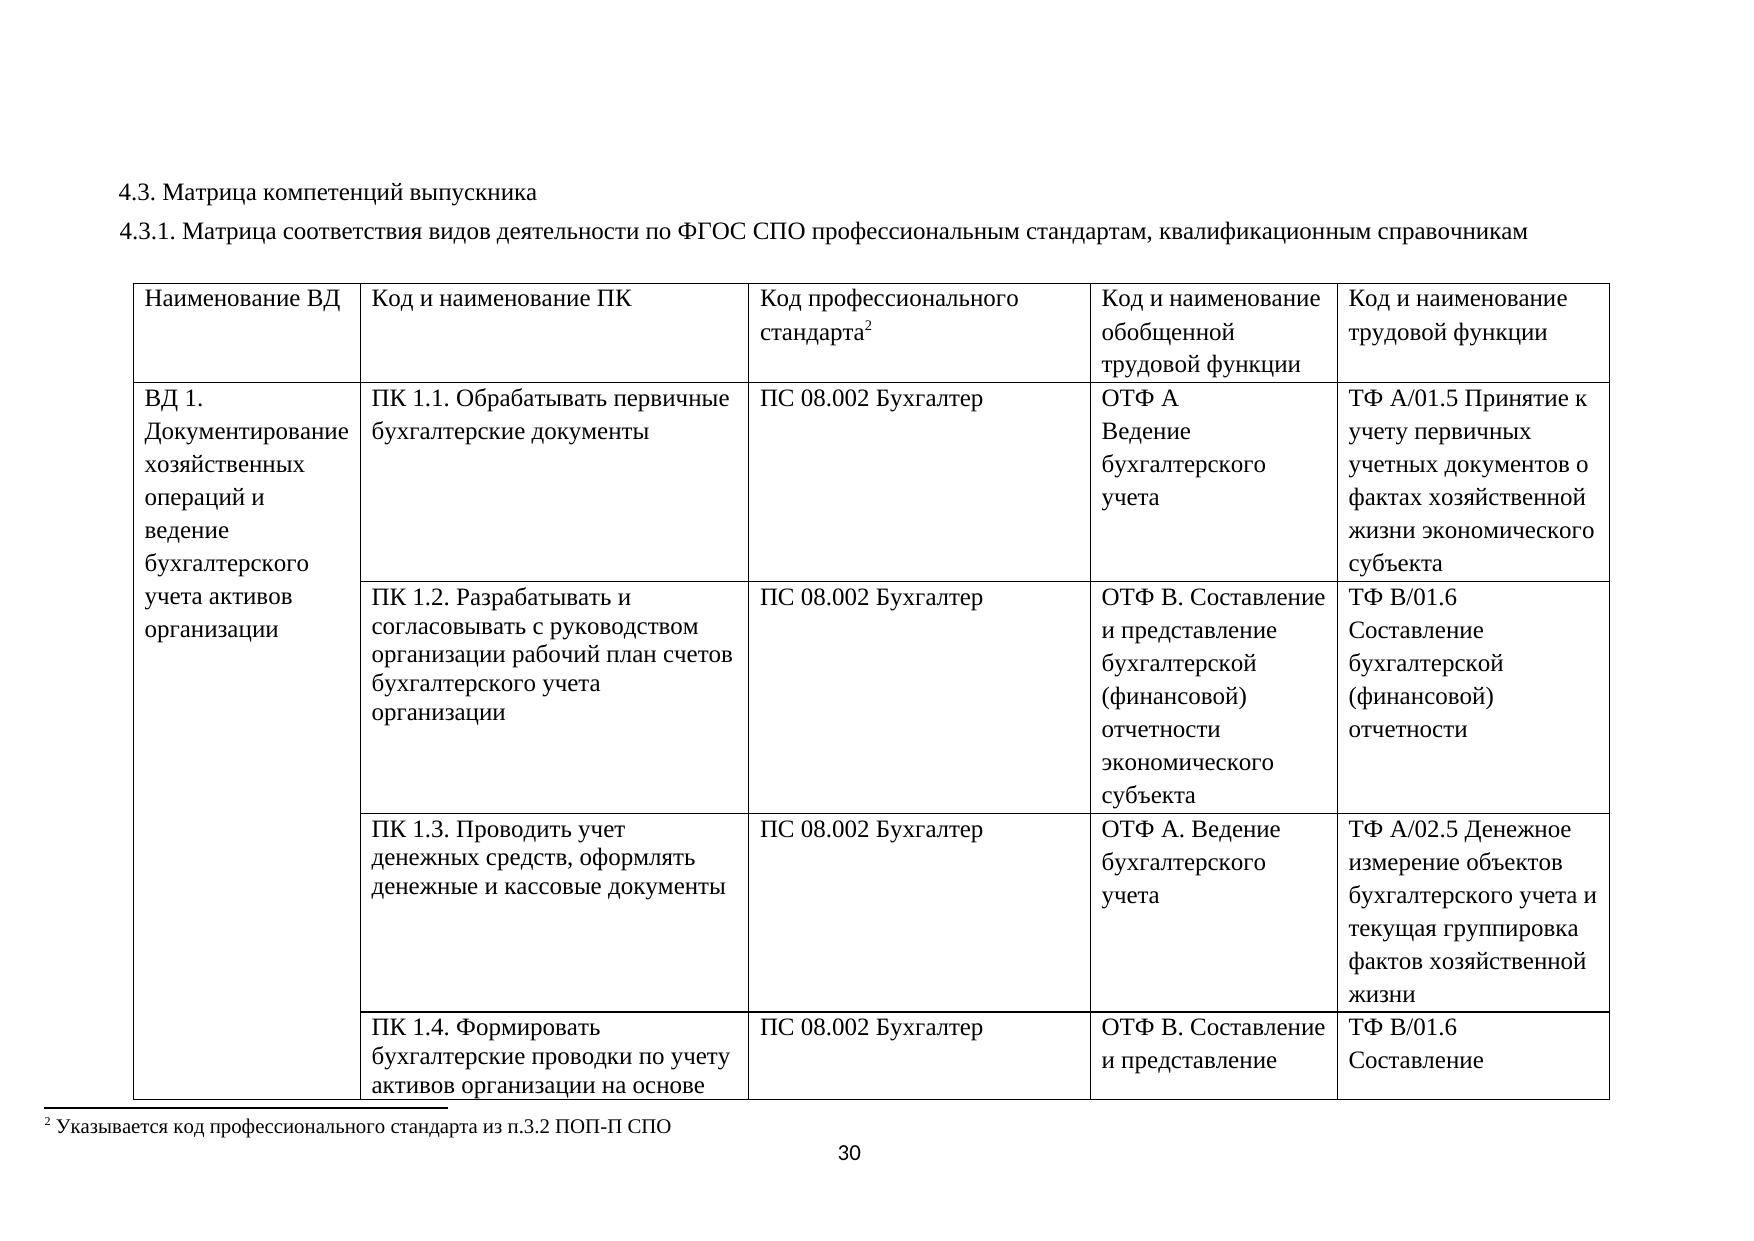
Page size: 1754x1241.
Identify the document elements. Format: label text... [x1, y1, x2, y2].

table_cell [1338, 1013, 1609, 1099]
table_cell ОТФ B. Составление и представление бухгалтерской (финансовой) отчетности экономического субъекта [1091, 582, 1337, 813]
table_cell ПС 08.002 Бухгалтер [749, 814, 1090, 1011]
table_cell ТФ A/02.5 Денежное измерение объектов бухгалтерского учета и текущая группировка фактов хозяйственной жизни [1338, 814, 1609, 1011]
table_cell ОТФ А Ведение бухгалтерского учета [1091, 383, 1337, 581]
table_cell ВД 1. Документирование хозяйственных операций и ведение бухгалтерского учета активов организации [134, 383, 360, 1099]
table_cell ПС 08.002 Бухгалтер [749, 1013, 1090, 1099]
table_header Код и наименование обобщенной трудовой функции [1091, 284, 1337, 382]
table_cell ПК 1.3. Проводить учет денежных средств, оформлять денежные и кассовые документы [361, 814, 748, 1011]
table_header Код и наименование трудовой функции [1338, 284, 1609, 382]
text 4.3.1. Матрица соответствия видов деятельности по ФГОС СПО профессиональным стандартам, квалификационным справочникам [119, 216, 1654, 245]
table_cell ПК 1.1. Обрабатывать первичные бухгалтерские документы [361, 383, 748, 581]
table_cell ТФ А/01.5 Принятие к учету первичных учетных документов о фактах хозяйственной жизни экономического субъекта [1338, 383, 1609, 581]
table_cell ПС 08.002 Бухгалтер [749, 383, 1090, 581]
table_header Код и наименование ПК [361, 284, 748, 382]
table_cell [1091, 1013, 1337, 1099]
table_cell ОТФ A. Ведение бухгалтерского учета [1091, 814, 1337, 1011]
table_header Наименование ВД [134, 284, 360, 382]
table_cell ПК 1.2. Разрабатывать и согласовывать с руководством организации рабочий план счетов бухгалтерского учета организации [361, 582, 748, 813]
text 4.3. Матрица компетенций выпускника [44, 177, 1654, 206]
table_cell ПС 08.002 Бухгалтер [749, 582, 1090, 813]
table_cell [361, 1013, 748, 1099]
table_header Код профессионального стандарта [749, 284, 1090, 382]
table_cell ТФ B/01.6 Составление бухгалтерской (финансовой) отчетности [1338, 582, 1609, 813]
